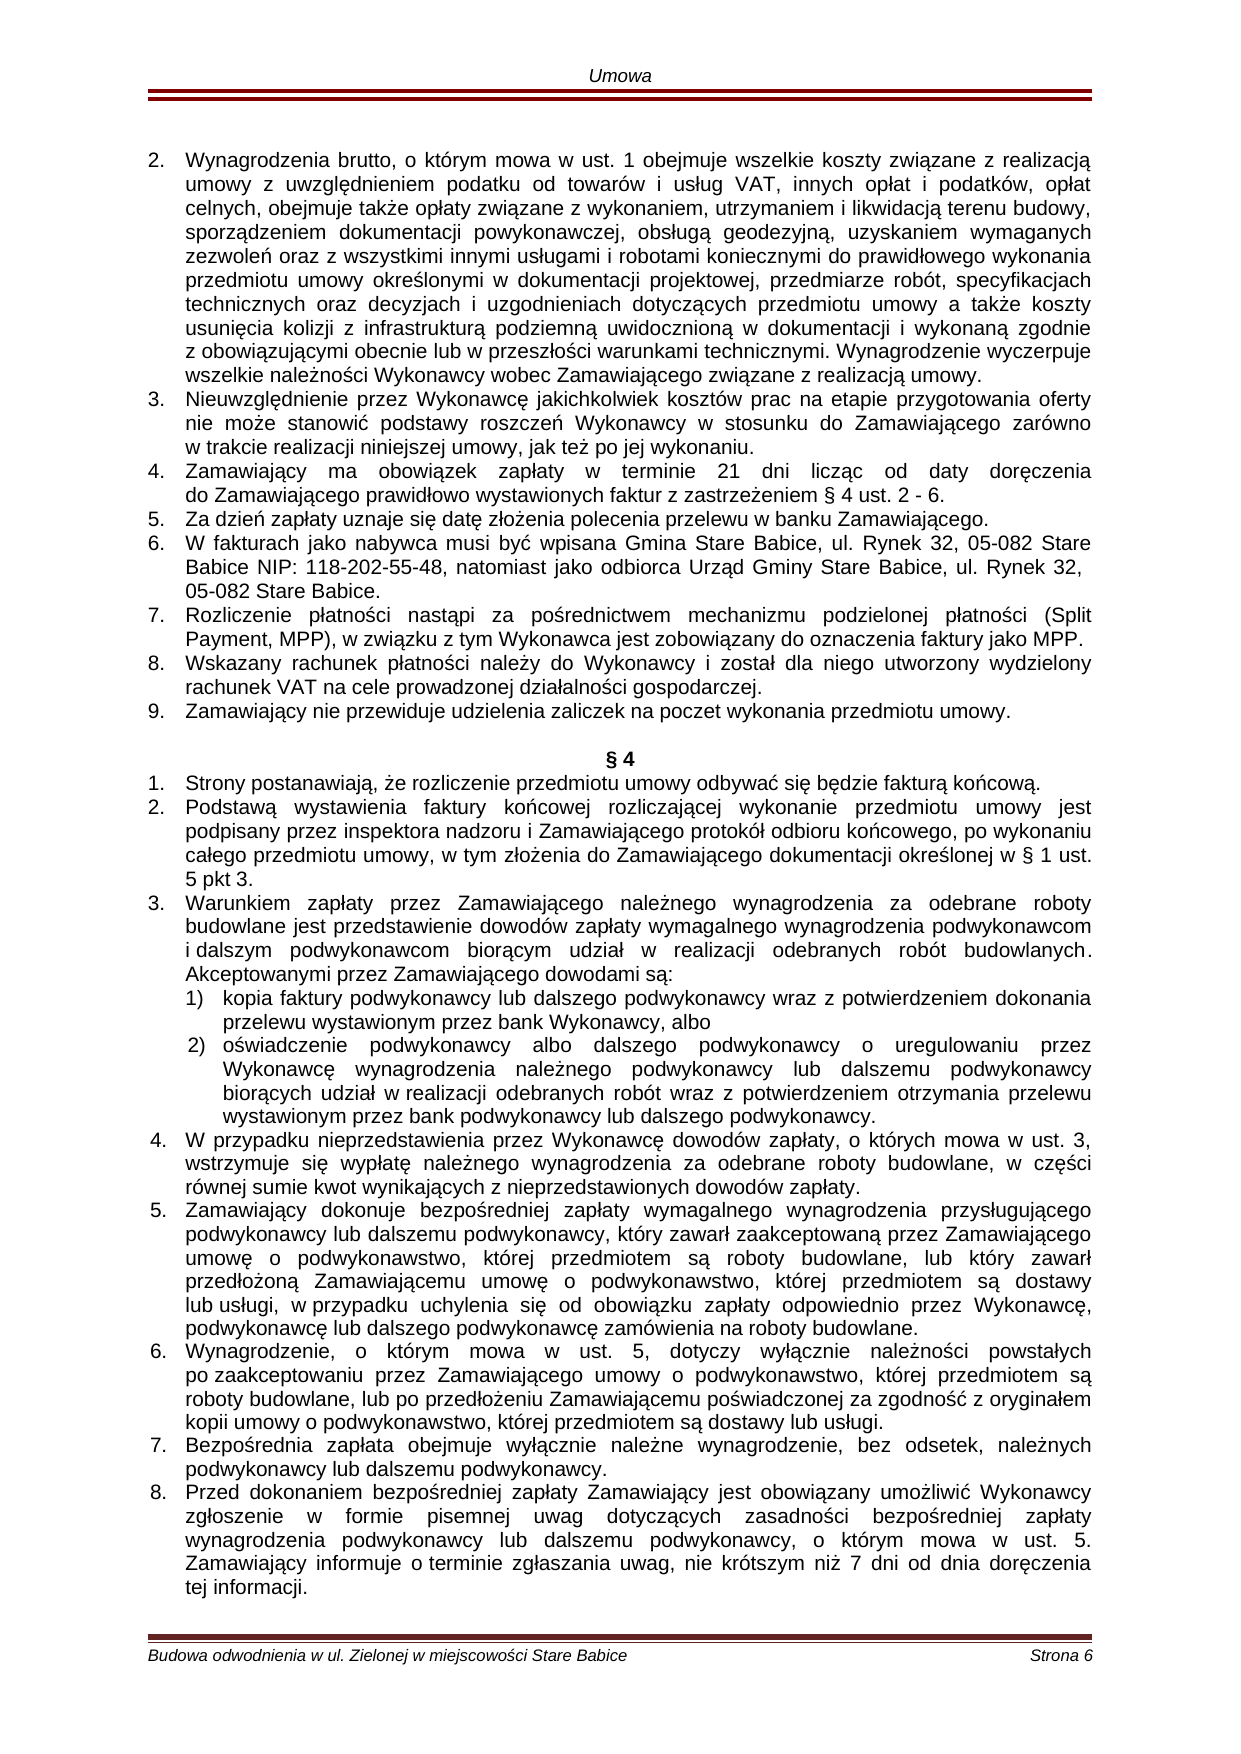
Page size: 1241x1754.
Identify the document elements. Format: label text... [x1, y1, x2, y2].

list Warunkiem zapłaty przez Zamawiającego należnego wynagrodzenia za odebrane roboty budowlane jest przedstawienie dowodów zapłaty wymagalnego wynagrodzenia podwykonawcom i dalszym podwykonawcom biorącym udział w realizacji odebranych robót budowlanych. Akceptowanymi przez Zamawiającego dowodami są: [148, 890, 1092, 986]
list oświadczenie podwykonawcy albo dalszego podwykonawcy o uregulowaniu przez Wykonawcę wynagrodzenia należnego podwykonawcy lub dalszemu podwykonawcy biorących udział w realizacji odebranych robót wraz z potwierdzeniem otrzymania przelewu wystawionym przez bank podwykonawcy lub dalszego podwykonawcy. [187, 1034, 1092, 1128]
list Strony postanawiają, że rozliczenie przedmiotu umowy odbywać się będzie fakturą końcową. [148, 771, 1092, 794]
list Wynagrodzenia brutto, o którym mowa w ust. 1 obejmuje wszelkie koszty związane z realizacją umowy z uwzględnieniem podatku od towarów i usług VAT, innych opłat i podatków, opłat celnych, obejmuje także opłaty związane z wykonaniem, utrzymaniem i likwidacją terenu budowy, sporządzeniem dokumentacji powykonawczej, obsługą geodezyjną, uzyskaniem wymaganych zezwoleń oraz z wszystkimi innymi usługami i robotami koniecznymi do prawidłowego wykonania przedmiotu umowy określonymi w dokumentacji projektowej, przedmiarze robót, specyfikacjach technicznych oraz decyzjach i uzgodnieniach dotyczących przedmiotu umowy a także koszty usunięcia kolizji z infrastrukturą podziemną uwidocznioną w dokumentacji i wykonaną zgodnie z obowiązującymi obecnie lub w przeszłości warunkami technicznymi. Wynagrodzenie wyczerpuje wszelkie należności Wykonawcy wobec Zamawiającego związane z realizacją umowy. [148, 148, 1092, 387]
list W fakturach jako nabywca musi być wpisana Gmina Stare Babice, ul. Rynek 32, 05-082 Stare Babice NIP: 118-202-55-48, natomiast jako odbiorca Urząd Gminy Stare Babice, ul. Rynek 32, 05-082 Stare Babice. [148, 531, 1092, 603]
list Za dzień zapłaty uznaje się datę złożenia polecenia przelewu w banku Zamawiającego. [148, 507, 1092, 531]
list Bezpośrednia zapłata obejmuje wyłącznie należne wynagrodzenie, bez odsetek, należnych podwykonawcy lub dalszemu podwykonawcy. [150, 1434, 1092, 1481]
text § 4 [148, 747, 1092, 771]
list kopia faktury podwykonawcy lub dalszego podwykonawcy wraz z potwierdzeniem dokonania przelewu wystawionym przez bank Wykonawcy, albo [185, 986, 1092, 1034]
list Zamawiający dokonuje bezpośredniej zapłaty wymagalnego wynagrodzenia przysługującego podwykonawcy lub dalszemu podwykonawcy, który zawarł zaakceptowaną przez Zamawiającego umowę o podwykonawstwo, której przedmiotem są roboty budowlane, lub który zawarł przedłożoną Zamawiającemu umowę o podwykonawstwo, której przedmiotem są dostawy lub usługi, w przypadku uchylenia się od obowiązku zapłaty odpowiednio przez Wykonawcę, podwykonawcę lub dalszego podwykonawcę zamówienia na roboty budowlane. [150, 1199, 1092, 1340]
list Wynagrodzenie, o którym mowa w ust. 5, dotyczy wyłącznie należności powstałych po zaakceptowaniu przez Zamawiającego umowy o podwykonawstwo, której przedmiotem są roboty budowlane, lub po przedłożeniu Zamawiającemu poświadczonej za zgodność z oryginałem kopii umowy o podwykonawstwo, której przedmiotem są dostawy lub usługi. [150, 1340, 1092, 1434]
list Wskazany rachunek płatności należy do Wykonawcy i został dla niego utworzony wydzielony rachunek VAT na cele prowadzonej działalności gospodarczej. [148, 651, 1092, 699]
list Przed dokonaniem bezpośredniej zapłaty Zamawiający jest obowiązany umożliwić Wykonawcy zgłoszenie w formie pisemnej uwag dotyczących zasadności bezpośredniej zapłaty wynagrodzenia podwykonawcy lub dalszemu podwykonawcy, o którym mowa w ust. 5. Zamawiający informuje o terminie zgłaszania uwag, nie krótszym niż 7 dni od dnia doręczenia tej informacji. [150, 1481, 1092, 1598]
list Zamawiający nie przewiduje udzielenia zaliczek na poczet wykonania przedmiotu umowy. [148, 699, 1092, 723]
list Nieuwzględnienie przez Wykonawcę jakichkolwiek kosztów prac na etapie przygotowania oferty nie może stanowić podstawy roszczeń Wykonawcy w stosunku do Zamawiającego zarówno w trakcie realizacji niniejszej umowy, jak też po jej wykonaniu. [148, 387, 1092, 459]
list Zamawiający ma obowiązek zapłaty w terminie 21 dni licząc od daty doręczenia do Zamawiającego prawidłowo wystawionych faktur z zastrzeżeniem § 4 ust. 2 - 6. [148, 459, 1092, 507]
list W przypadku nieprzedstawienia przez Wykonawcę dowodów zapłaty, o których mowa w ust. 3, wstrzymuje się wypłatę należnego wynagrodzenia za odebrane roboty budowlane, w części równej sumie kwot wynikających z nieprzedstawionych dowodów zapłaty. [150, 1128, 1092, 1199]
list Rozliczenie płatności nastąpi za pośrednictwem mechanizmu podzielonej płatności (Split Payment, MPP), w związku z tym Wykonawca jest zobowiązany do oznaczenia faktury jako MPP. [148, 603, 1092, 651]
list Podstawą wystawienia faktury końcowej rozliczającej wykonanie przedmiotu umowy jest podpisany przez inspektora nadzoru i Zamawiającego protokół odbioru końcowego, po wykonaniu całego przedmiotu umowy, w tym złożenia do Zamawiającego dokumentacji określonej w § 1 ust. 5 pkt 3. [148, 794, 1092, 890]
